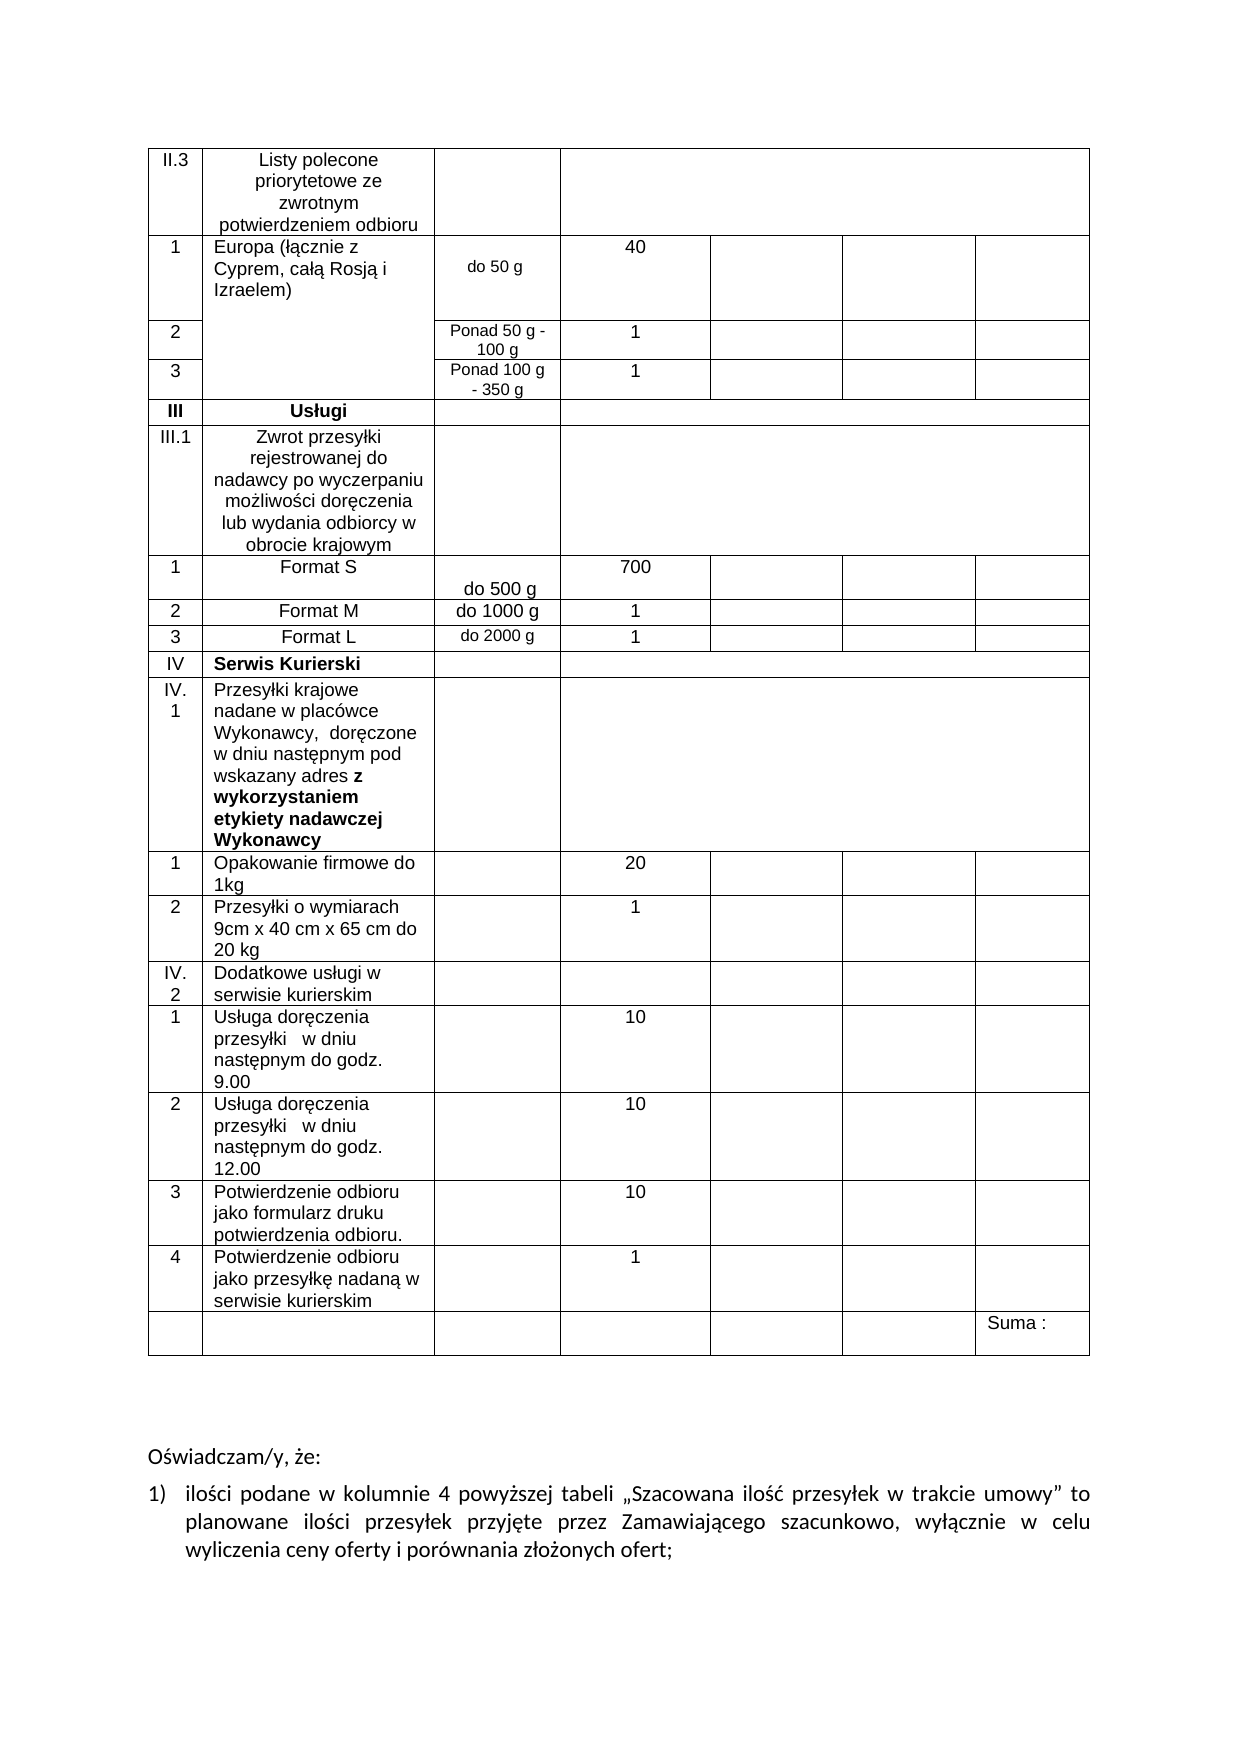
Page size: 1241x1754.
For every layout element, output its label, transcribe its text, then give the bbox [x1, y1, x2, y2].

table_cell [203, 236, 434, 398]
table_cell [976, 321, 1089, 359]
table_cell [203, 1312, 434, 1355]
table_cell Ponad - [435, 360, 560, 398]
table_cell [561, 149, 1089, 235]
table_cell [711, 1246, 842, 1311]
table_cell [976, 1093, 1089, 1179]
table_cell [561, 652, 1089, 677]
table_cell [561, 426, 1089, 555]
table_cell [435, 149, 560, 235]
table_cell 1 [149, 1006, 202, 1092]
table_cell [976, 1246, 1089, 1311]
list ilości podane w kolumnie 4 powyższej tabeli „Szacowana ilość przesyłek w trakcie umowy” to planowane ilości przesyłek przyjęte przez Zamawiającego szacunkowo, wyłącznie w celu wyliczenia ceny oferty i porównania złożonych ofert; [148, 1479, 1093, 1563]
table_cell 3 [149, 626, 202, 651]
table_cell IV [149, 652, 202, 677]
table_cell [976, 1181, 1089, 1245]
table_cell 1 [149, 556, 202, 599]
table_cell 2 [149, 896, 202, 961]
table_cell Format L [203, 626, 434, 651]
table_cell [711, 896, 842, 961]
table_cell [435, 652, 560, 677]
table_cell [149, 1312, 202, 1355]
table_cell [976, 600, 1089, 625]
table_cell 10 [561, 1006, 710, 1092]
table_cell [843, 1246, 975, 1311]
table_cell 4 [149, 1246, 202, 1311]
table_cell [843, 626, 975, 651]
table_cell [711, 1181, 842, 1245]
table_cell IV. 2 [149, 962, 202, 1005]
table_cell [843, 556, 975, 599]
table_cell [843, 1093, 975, 1179]
table_cell 2 [149, 600, 202, 625]
table_cell [711, 1093, 842, 1179]
table_cell Ponad - [435, 321, 560, 359]
table_cell [435, 896, 560, 961]
table_cell [976, 360, 1089, 398]
table_cell [435, 1312, 560, 1355]
table_cell [435, 400, 560, 424]
table_cell [561, 962, 710, 1005]
table_cell Format M [203, 600, 434, 625]
table_cell 1 [561, 1246, 710, 1311]
table_cell Usługa doręczenia przesyłki w dniu następnym do godz. 9.00 [203, 1006, 434, 1092]
table_cell Suma : [976, 1312, 1089, 1355]
table_cell 1 [149, 852, 202, 895]
table_cell [711, 360, 842, 398]
table_cell Serwis Kurierski [203, 652, 434, 677]
table_cell Potwierdzenie odbioru jako formularz druku potwierdzenia odbioru. [203, 1181, 434, 1245]
text Oświadczam/y, że: [148, 1442, 1093, 1470]
table_cell [843, 321, 975, 359]
table_cell Dodatkowe usługi w serwisie kurierskim [203, 962, 434, 1005]
table_cell III [149, 400, 202, 424]
table_cell 1 [561, 896, 710, 961]
table_cell [976, 626, 1089, 651]
table_cell [435, 1181, 560, 1245]
table_cell [976, 1006, 1089, 1092]
table_cell 1 [561, 600, 710, 625]
table_cell [561, 678, 1089, 851]
table_cell [435, 852, 560, 895]
table_cell [976, 852, 1089, 895]
table_cell do 2000 g [435, 626, 560, 651]
table_cell Opakowanie firmowe do 1kg [203, 852, 434, 895]
table_cell [843, 1312, 975, 1355]
table_cell Usługi [203, 400, 434, 424]
table_cell 3 [149, 1181, 202, 1245]
table_cell Przesyłki krajowe nadane w placówce Wykonawcy, doręczone w dniu następnym pod wskazany adres z wykorzystaniem etykiety nadawczej Wykonawcy [203, 678, 434, 851]
table_cell [711, 236, 842, 320]
table_cell [711, 962, 842, 1005]
table_cell 10 [561, 1181, 710, 1245]
table_cell Format S [203, 556, 434, 599]
table_cell [435, 1093, 560, 1179]
table_cell do 1000 g [435, 600, 560, 625]
table_cell 2 [149, 321, 202, 359]
table_cell [435, 426, 560, 555]
table_cell Przesyłki o wymiarach 9cm x 40 cm x 65 cm do 20 kg [203, 896, 434, 961]
table_cell [843, 600, 975, 625]
table_cell do [435, 236, 560, 320]
table_cell do 500 g [435, 556, 560, 599]
table_cell 1 [561, 321, 710, 359]
table_cell [843, 236, 975, 320]
table_cell 40 [561, 236, 710, 320]
table_cell [561, 1312, 710, 1355]
table_cell 3 [149, 360, 202, 398]
table_cell 1 [561, 360, 710, 398]
table_cell [711, 1312, 842, 1355]
table_cell Usługa doręczenia przesyłki w dniu następnym do godz. 12.00 [203, 1093, 434, 1179]
table_cell IV.1 [149, 678, 202, 851]
table_cell [843, 962, 975, 1005]
table_cell [435, 1006, 560, 1092]
table_cell [976, 556, 1089, 599]
table_cell [711, 600, 842, 625]
table_cell [843, 852, 975, 895]
table_cell Zwrot przesyłki rejestrowanej do nadawcy po wyczerpaniu możliwości doręczenia lub wydania odbiorcy w obrocie krajowym [203, 426, 434, 555]
table_cell [561, 400, 1089, 424]
table_cell 1 [149, 236, 202, 320]
table_cell 10 [561, 1093, 710, 1179]
table_cell [976, 236, 1089, 320]
table_cell [711, 556, 842, 599]
table_cell [843, 360, 975, 398]
table_cell III.1 [149, 426, 202, 555]
table_cell [976, 962, 1089, 1005]
table_cell [711, 1006, 842, 1092]
table_cell [435, 962, 560, 1005]
table_cell Listy polecone priorytetowe ze zwrotnym potwierdzeniem odbioru [203, 149, 434, 235]
table_cell [711, 852, 842, 895]
table_cell [435, 1246, 560, 1311]
table_cell [711, 626, 842, 651]
table_cell 2 [149, 1093, 202, 1179]
table_cell 700 [561, 556, 710, 599]
table_cell [976, 896, 1089, 961]
table_cell [711, 321, 842, 359]
table_cell 1 [561, 626, 710, 651]
table_cell II.3 [149, 149, 202, 235]
table_cell [843, 1006, 975, 1092]
table_cell [843, 896, 975, 961]
table_cell Potwierdzenie odbioru jako przesyłkę nadaną w serwisie kurierskim [203, 1246, 434, 1311]
table_cell 20 [561, 852, 710, 895]
table_cell [843, 1181, 975, 1245]
table_cell [435, 678, 560, 851]
